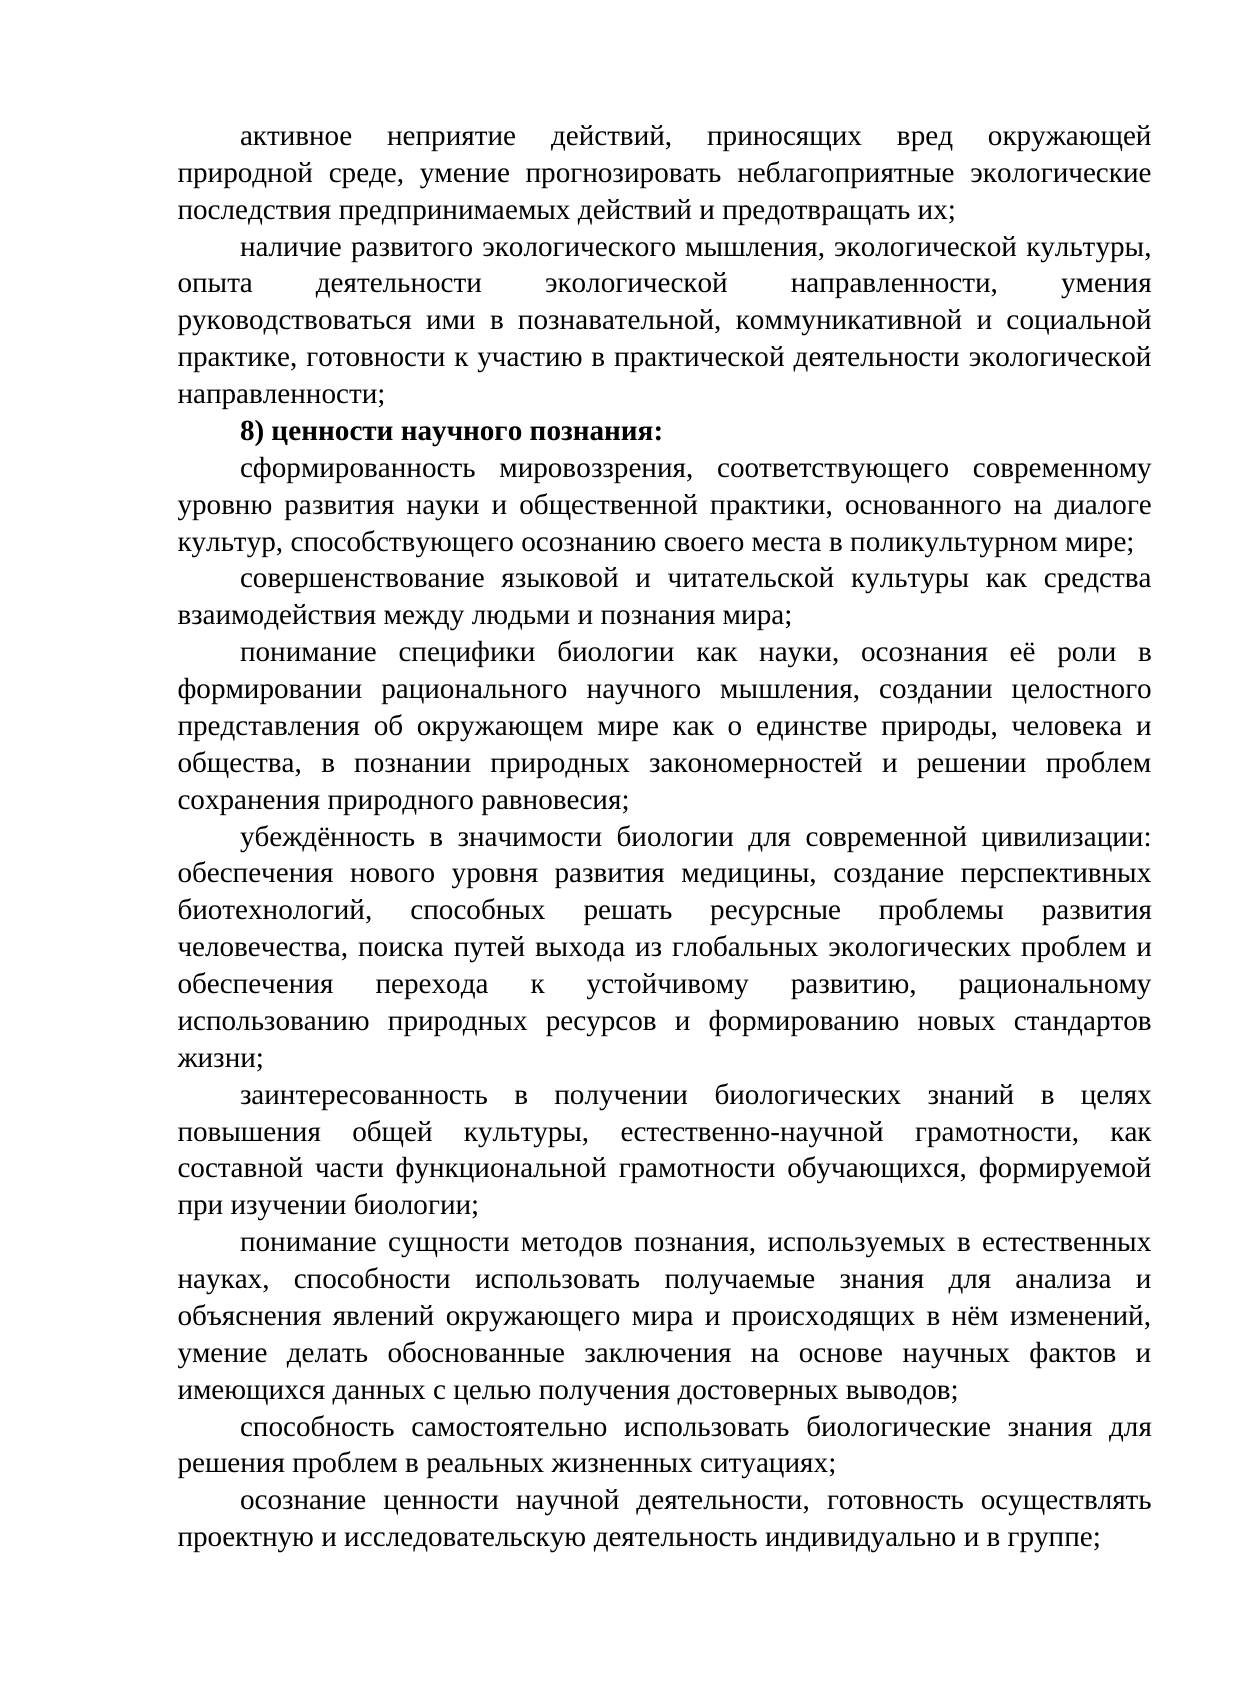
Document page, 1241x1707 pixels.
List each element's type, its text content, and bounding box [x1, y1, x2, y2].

text активное неприятие действий, приносящих вред окружающей природной среде, умение прогнозировать неблагоприятные экологические последствия предпринимаемых действий и предотвращать их; [177, 118, 1152, 225]
text понимание сущности методов познания, используемых в естественных науках, способности использовать получаемые знания для анализа и объяснения явлений окружающего мира и происходящих в нём изменений, умение делать обоснованные заключения на основе научных фактов и имеющихся данных с целью получения достоверных выводов; [177, 1224, 1152, 1405]
text наличие развитого экологического мышления, экологической культуры, опыта деятельности экологической направленности, умения руководствоваться ими в познавательной, коммуникативной и социальной практике, готовности к участию в практической деятельности экологической направленности; [177, 229, 1152, 410]
text сформированность мировоззрения, соответствующего современному уровню развития науки и общественной практики, основанного на диалоге культур, способствующего осознанию своего места в поликультурном мире; [177, 450, 1152, 557]
text заинтересованность в получении биологических знаний в целях повышения общей культуры, естественно-научной грамотности, как составной части функциональной грамотности обучающихся, формируемой при изучении биологии; [177, 1077, 1152, 1221]
text совершенствование языковой и читательской культуры как средства взаимодействия между людьми и познания мира; [177, 561, 1152, 631]
text осознание ценности научной деятельности, готовность осуществлять проектную и исследовательскую деятельность индивидуально и в группе; [177, 1482, 1152, 1553]
text способность самостоятельно использовать биологические знания для решения проблем в реальных жизненных ситуациях; [177, 1409, 1152, 1479]
text убеждённость в значимости биологии для современной цивилизации: обеспечения нового уровня развития медицины, создание перспективных биотехнологий, способных решать ресурсные проблемы развития человечества, поиска путей выхода из глобальных экологических проблем и обеспечения перехода к устойчивому развитию, рациональному использованию природных ресурсов и формированию новых стандартов жизни; [177, 819, 1152, 1073]
text 8) ценности научного познания: [177, 413, 1152, 447]
text понимание специфики биологии как науки, осознания её роли в формировании рационального научного мышления, создании целостного представления об окружающем мире как о единстве природы, человека и общества, в познании природных закономерностей и решении проблем сохранения природного равновесия; [177, 634, 1152, 815]
